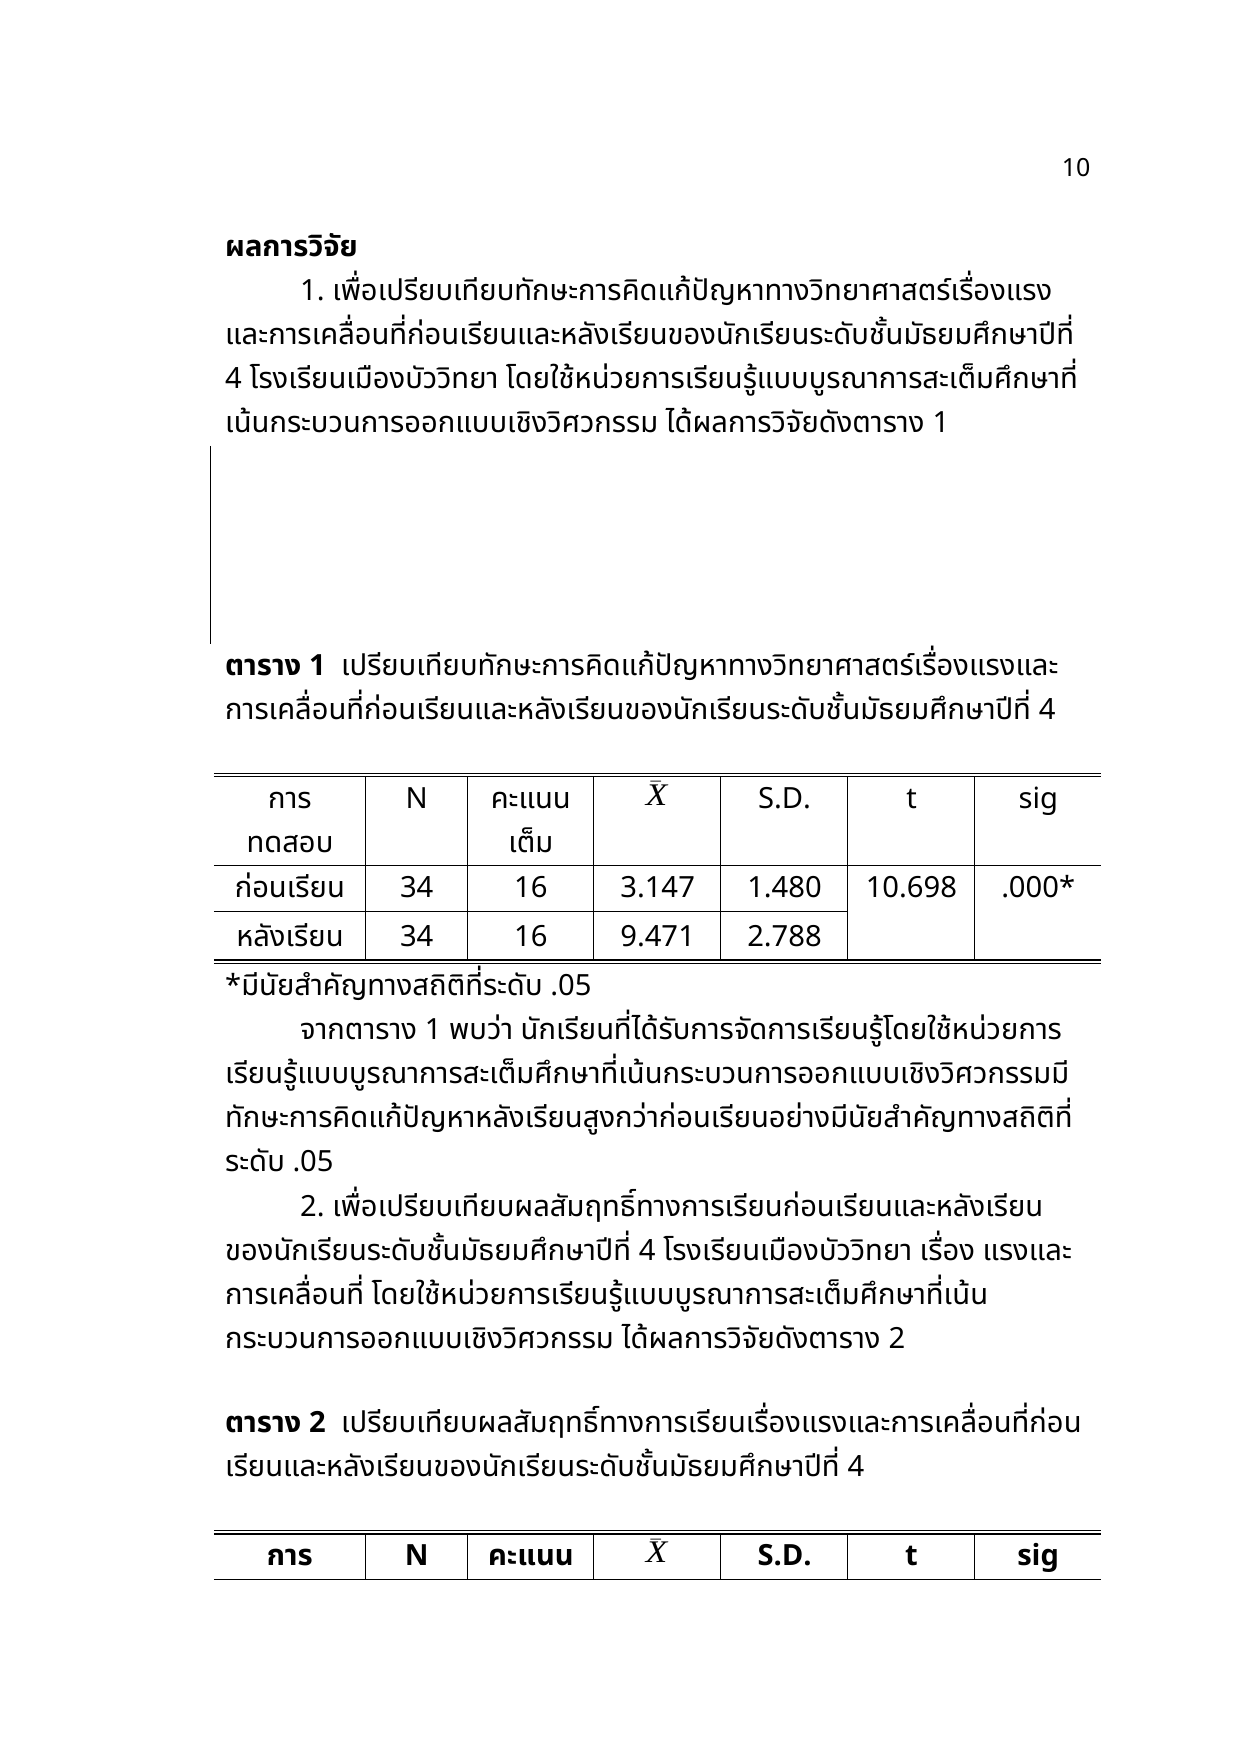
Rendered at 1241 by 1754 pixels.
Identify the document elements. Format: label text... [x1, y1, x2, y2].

table_cell 10.698 [848, 866, 974, 959]
table_cell หลังเรียน [214, 912, 365, 959]
table_header การทดสอบ [214, 1535, 365, 1578]
table_header t [848, 1535, 974, 1578]
table_header [594, 777, 720, 865]
text 2. เพื่อเปรียบเทียบผลสัมฤทธิ์ทางการเรียนก่อนเรียนและหลังเรียนของนักเรียนระดับชั้นมัธยมศึกษาปีที่ 4 โรงเรียนเมืองบัววิทยา เรื่อง แรงและการเคลื่อนที่ โดยใช้หน่วยการเรียนรู้แบบบูรณาการสะเต็มศึกษาที่เน้นกระบวนการออกแบบเชิงวิศวกรรม ได้ผลการวิจัยดังตาราง 2 [225, 1185, 1090, 1362]
table_header N [366, 1535, 467, 1578]
table_header t [848, 777, 974, 865]
text 1. เพื่อเปรียบเทียบทักษะการคิดแก้ปัญหาทางวิทยาศาสตร์เรื่องแรงและการเคลื่อนที่ก่อนเรียนและหลังเรียนของนักเรียนระดับชั้นมัธยมศึกษาปีที่ 4 โรงเรียนเมืองบัววิทยา โดยใช้หน่วยการเรียนรู้แบบบูรณาการสะเต็มศึกษาที่เน้นกระบวนการออกแบบเชิงวิศวกรรม ได้ผลการวิจัยดังตาราง 1 [225, 269, 1090, 446]
table_cell 9.471 [594, 912, 720, 959]
text *มีนัยสำคัญทางสถิติที่ระดับ .05 [225, 964, 1090, 1008]
text จากตาราง 1 พบว่า นักเรียนที่ได้รับการจัดการเรียนรู้โดยใช้หน่วยการเรียนรู้แบบบูรณาการสะเต็มศึกษาที่เน้นกระบวนการออกแบบเชิงวิศวกรรมมีทักษะการคิดแก้ปัญหาหลังเรียนสูงกว่าก่อนเรียนอย่างมีนัยสำคัญทางสถิติที่ระดับ .05 [225, 1008, 1090, 1185]
table_cell .000* [975, 866, 1101, 959]
text ตาราง 1 เปรียบเทียบทักษะการคิดแก้ปัญหาทางวิทยาศาสตร์เรื่องแรงและการเคลื่อนที่ก่อนเรียนและหลังเรียนของนักเรียนระดับชั้นมัธยมศึกษาปีที่ 4 [225, 644, 1090, 733]
table_header คะแนนเต็ม [468, 1535, 593, 1578]
table_cell ก่อนเรียน [214, 866, 365, 911]
table_header S.D. [721, 1535, 847, 1578]
table_cell 16 [468, 912, 593, 959]
table_header คะแนนเต็ม [468, 777, 593, 865]
table_cell 1.480 [721, 866, 847, 911]
table_header [594, 1535, 720, 1578]
text ผลการวิจัย [225, 225, 1097, 269]
table_cell 34 [366, 866, 467, 911]
table_header S.D. [721, 777, 847, 865]
table_header การทดสอบ [214, 777, 365, 865]
table_header sig [975, 777, 1101, 865]
table_header sig [975, 1535, 1101, 1578]
table_cell 34 [366, 912, 467, 959]
table_header N [366, 777, 467, 865]
table_cell 3.147 [594, 866, 720, 911]
table_cell 2.788 [721, 912, 847, 959]
table_cell 16 [468, 866, 593, 911]
text ตาราง 2 เปรียบเทียบผลสัมฤทธิ์ทางการเรียนเรื่องแรงและการเคลื่อนที่ก่อนเรียนและหลังเรียนของนักเรียนระดับชั้นมัธยมศึกษาปีที่ 4 [225, 1401, 1090, 1490]
